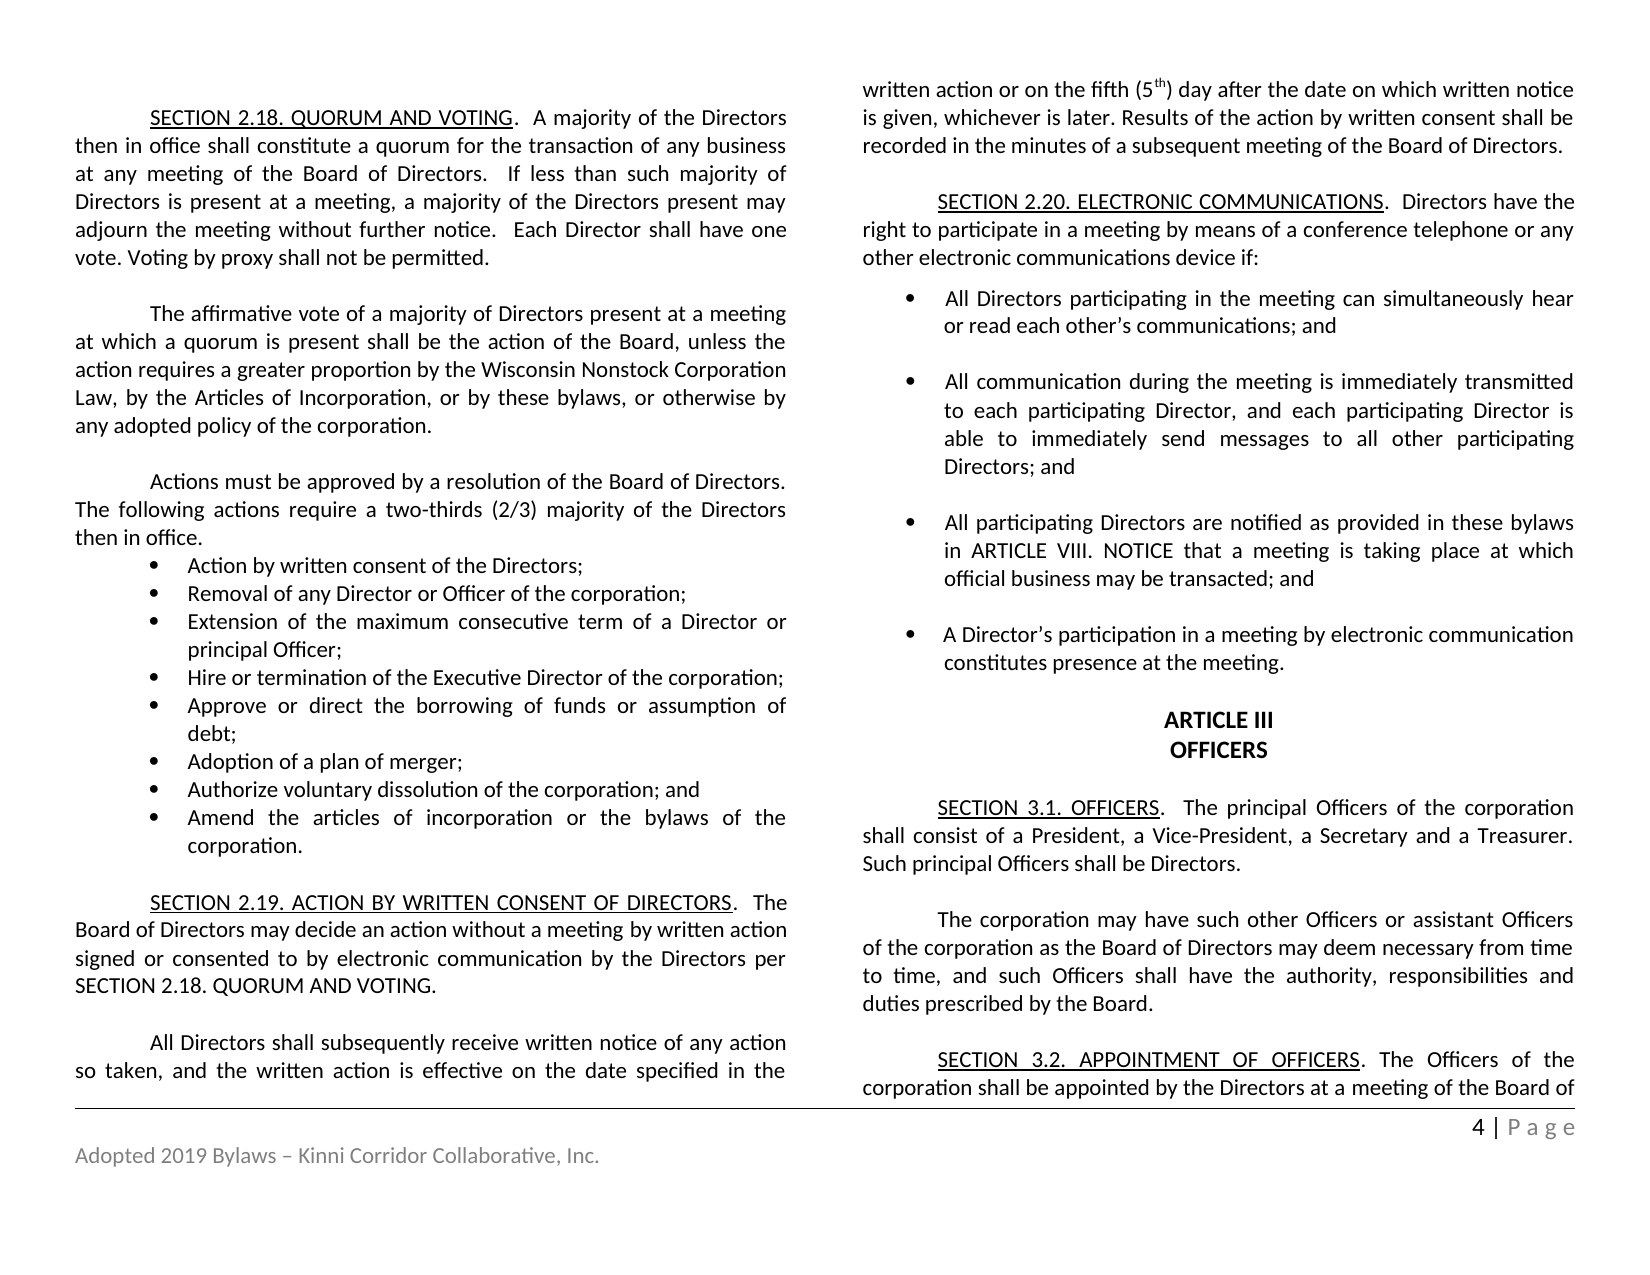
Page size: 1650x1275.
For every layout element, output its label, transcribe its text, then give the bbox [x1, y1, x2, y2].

list Extension of the maximum consecutive term of a Director or principal Officer; [150, 607, 787, 663]
text ARTICLE III [862, 704, 1575, 734]
text SECTION 2.20. ELECTRONIC COMMUNICATIONS. Directors have the right to participate in a meeting by means of a conference telephone or any other electronic communications device if: [862, 187, 1575, 271]
text Actions must be approved by a resolution of the Board of Directors. The following actions require a two-thirds (2/3) majority of the Directors then in office. [75, 467, 787, 551]
list Authorize voluntary dissolution of the corporation; and [150, 776, 787, 803]
text All Directors shall subsequently receive written notice of any action so taken, and the written action is effective on the date specified in the written action or on the fifth (5th) day after the date on which written notice is given, whichever is later. Results of the action by written consent shall be recorded in the minutes of a subsequent meeting of the Board of Directors. [862, 75, 1575, 159]
list Hire or termination of the Executive Director of the corporation; [150, 663, 787, 691]
list All participating Directors are notified as provided in these bylaws in ARTICLE VIII. NOTICE that a meeting is taking place at which official business may be transacted; and [906, 508, 1575, 592]
text SECTION 2.19. ACTION BY WRITTEN CONSENT OF DIRECTORS. The Board of Directors may decide an action without a meeting by written action signed or consented to by electronic communication by the Directors per SECTION 2.18. QUORUM AND VOTING. [75, 888, 787, 1000]
text The affirmative vote of a majority of Directors present at a meeting at which a quorum is present shall be the action of the Board, unless the action requires a greater proportion by the Wisconsin Nonstock Corporation Law, by the Articles of Incorporation, or by these bylaws, or otherwise by any adopted policy of the corporation. [75, 299, 787, 439]
text SECTION 3.1. OFFICERS. The principal Officers of the corporation shall consist of a President, a Vice-President, a Secretary and a Treasurer. Such principal Officers shall be Directors. [862, 793, 1575, 877]
list Amend the articles of incorporation or the bylaws of the corporation. [150, 803, 787, 859]
list All communication during the meeting is immediately transmitted to each participating Director, and each participating Director is able to immediately send messages to all other participating Directors; and [906, 368, 1575, 480]
text SECTION 2.18. QUORUM AND VOTING. A majority of the Directors then in office shall constitute a quorum for the transaction of any business at any meeting of the Board of Directors. If less than such majority of Directors is present at a meeting, a majority of the Directors present may adjourn the meeting without further notice. Each Director shall have one vote. Voting by proxy shall not be permitted. [75, 103, 787, 271]
list Action by written consent of the Directors; [150, 551, 787, 579]
text The corporation may have such other Officers or assistant Officers of the corporation as the Board of Directors may deem necessary from time to time, and such Officers shall have the authority, responsibilities and duties prescribed by the Board. [862, 905, 1575, 1017]
text OFFICERS [862, 734, 1575, 765]
list A Director’s participation in a meeting by electronic communication constitutes presence at the meeting. [906, 620, 1575, 676]
text All Directors shall subsequently receive written notice of any action so taken, and the written action is effective on the date specified in the written action or on the fifth (5th) day after the date on which written notice is given, whichever is later. Results of the action by written consent shall be recorded in the minutes of a subsequent meeting of the Board of Directors. [75, 1028, 787, 1084]
list All Directors participating in the meeting can simultaneously hear or read each other’s communications; and [906, 284, 1575, 340]
list Adoption of a plan of merger; [150, 747, 787, 776]
list Removal of any Director or Officer of the corporation; [150, 579, 787, 607]
list Approve or direct the borrowing of funds or assumption of debt; [150, 691, 787, 747]
